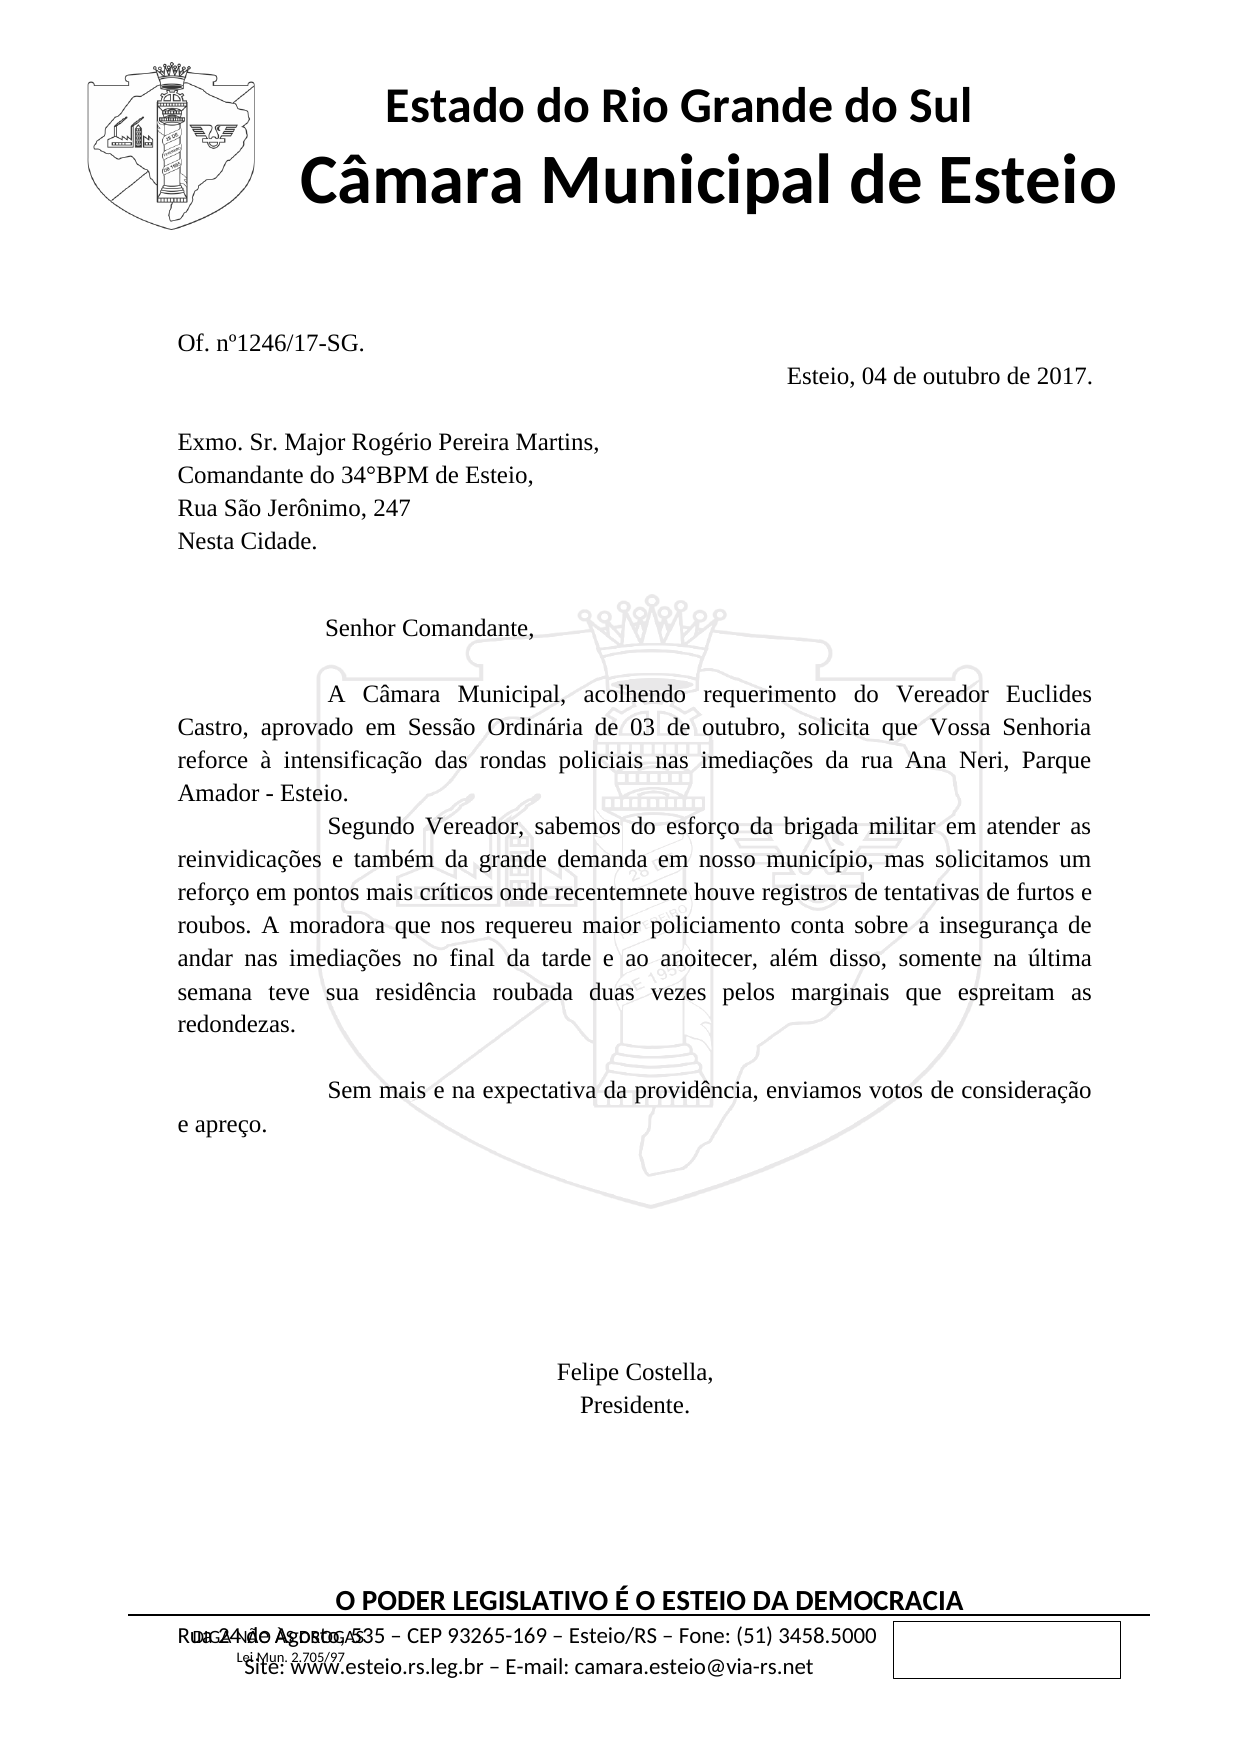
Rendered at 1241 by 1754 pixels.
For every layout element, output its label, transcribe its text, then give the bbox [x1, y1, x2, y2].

text A Câmara Municipal, acolhendo requerimento do Vereador Euclides Castro, aprovado em Sessão Ordinária de 03 de outubro, solicita que Vossa Senhoria reforce à intensificação das rondas policiais nas imediações da rua Ana Neri, Parque Amador - Esteio. [177, 679, 1093, 807]
picture [87, 62, 255, 230]
text Nesta Cidade. [177, 526, 1093, 555]
text Esteio, 04 de outubro de 2017. [177, 361, 1093, 390]
text Presidente. [177, 1390, 1093, 1419]
text Felipe Costella, [177, 1357, 1093, 1386]
text Of. nº1246/17-SG. [177, 328, 1093, 357]
text Sem mais e na expectativa da providência, enviamos votos de consideração e apreço. [177, 1076, 1093, 1137]
text Senhor Comandante, [251, 613, 1093, 642]
text Segundo Vereador, sabemos do esforço da brigada militar em atender as reinvidicações e também da grande demanda em nosso município, mas solicitamos um reforço em pontos mais críticos onde recentemnete houve registros de tentativas de furtos e roubos. A moradora que nos requereu maior policiamento conta sobre a insegurança de andar nas imediações no final da tarde e ao anoitecer, além disso, somente na última semana teve sua residência roubada duas vezes pelos marginais que espreitam as redondezas. [177, 811, 1093, 1038]
text Exmo. Sr. Major Rogério Pereira Martins, [177, 427, 1093, 456]
text Comandante do 34°BPM de Esteio, [177, 460, 1093, 489]
text Rua São Jerônimo, 247 [177, 493, 1093, 522]
